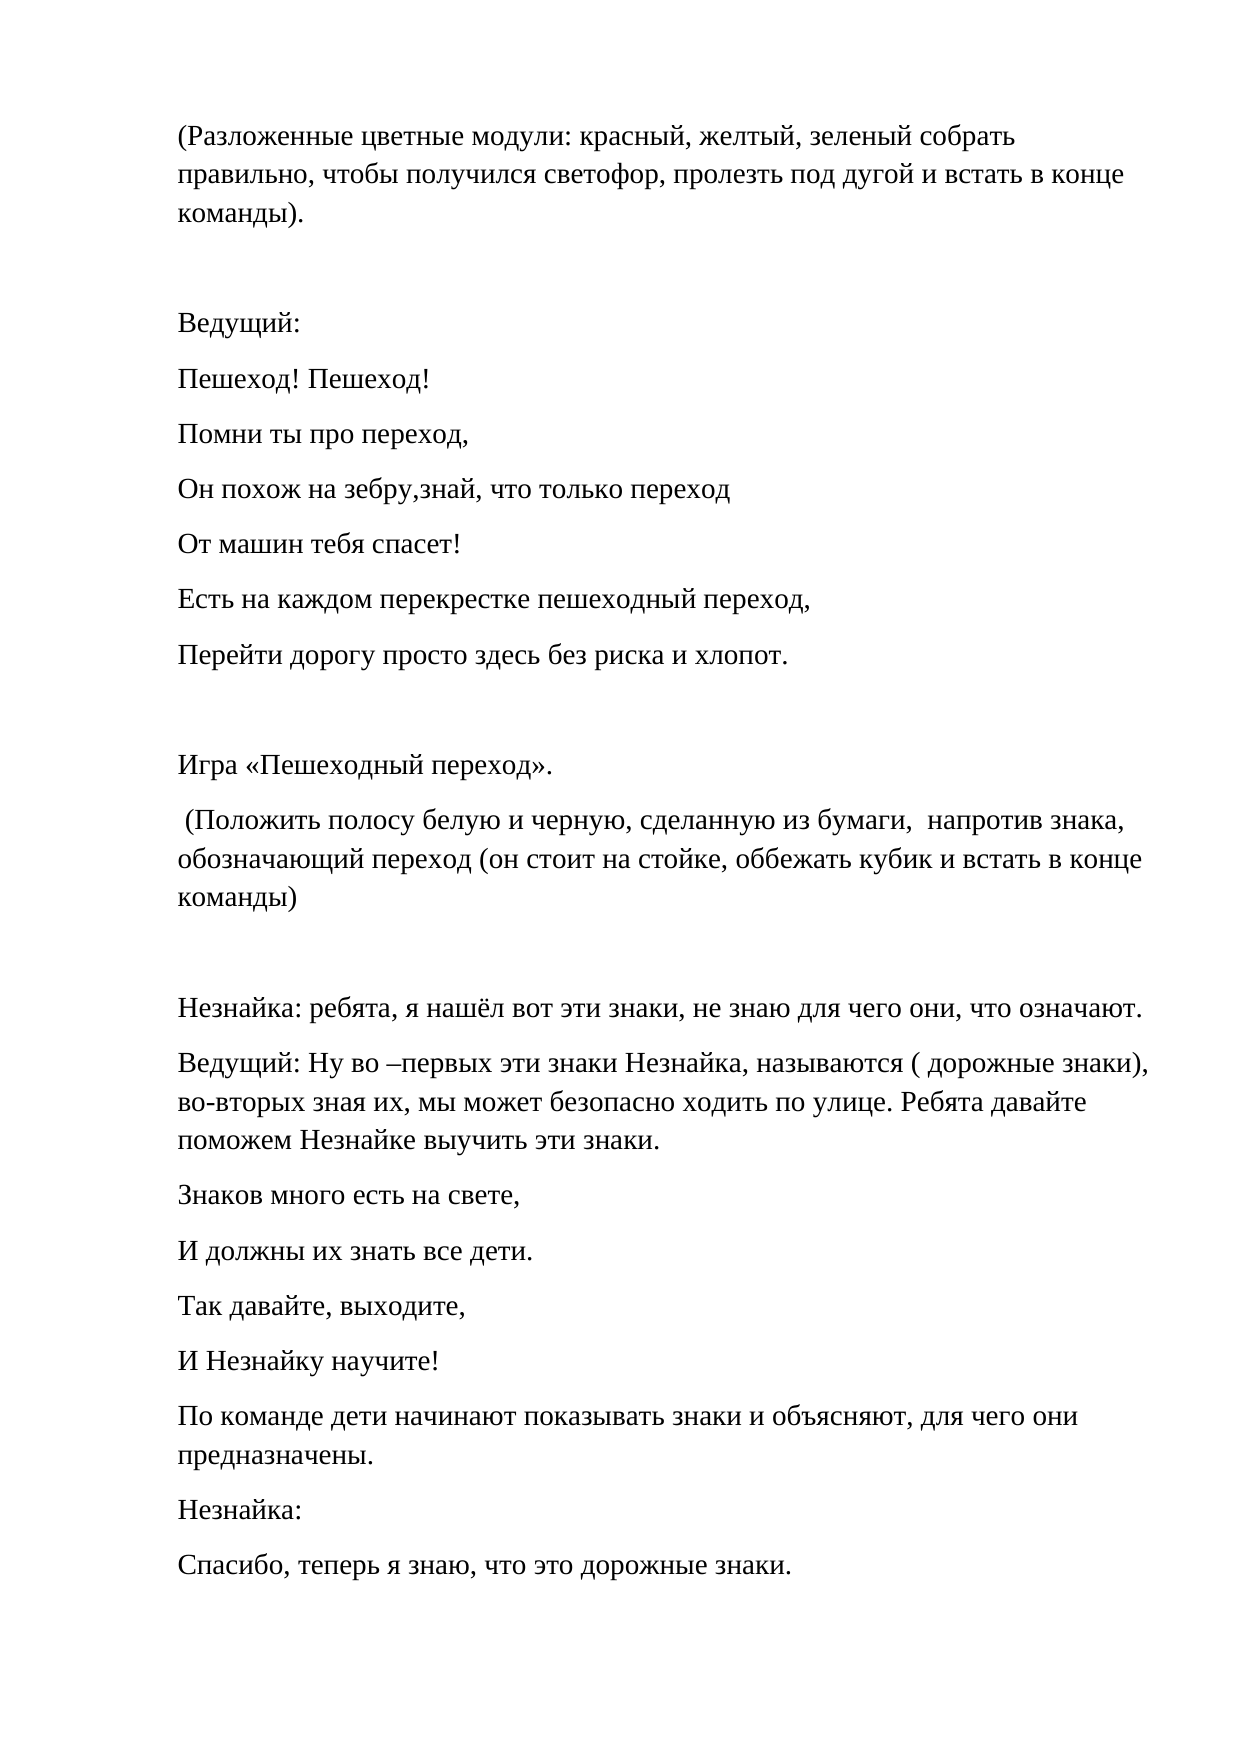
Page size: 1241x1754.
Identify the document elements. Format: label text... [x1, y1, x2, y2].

text Спасибо, теперь я знаю, что это дорожные знаки. [177, 1547, 1152, 1581]
text И Незнайку научите! [177, 1343, 1152, 1377]
text От машин тебя спасет! [177, 526, 1152, 560]
text Знаков много есть на свете, [177, 1177, 1152, 1211]
text Пешеход! Пешеход! [177, 361, 1152, 394]
text Есть на каждом перекрестке пешеходный переход, [177, 582, 1152, 615]
text Незнайка: [177, 1492, 1152, 1526]
text Перейти дорогу просто здесь без риска и хлопот. [177, 637, 1152, 670]
text (Положить полосу белую и черную, сделанную из бумаги, напротив знака, обозначающий переход (он стоит на стойке, оббежать кубик и встать в конце команды) [177, 802, 1152, 913]
text Он похож на зебру,знай, что только переход [177, 471, 1152, 505]
text Незнайка: ребята, я нашёл вот эти знаки, не знаю для чего они, что означают. [177, 990, 1152, 1023]
text По команде дети начинают показывать знаки и объясняют, для чего они предназначены. [177, 1398, 1152, 1470]
text Ведущий: [177, 306, 1152, 339]
text Так давайте, выходите, [177, 1288, 1152, 1321]
text Ведущий: Ну во –первых эти знаки Незнайка, называются ( дорожные знаки), во-вторых зная их, мы может безопасно ходить по улице. Ребята давайте поможем Незнайке выучить эти знаки. [177, 1045, 1152, 1156]
text Игра «Пешеходный переход». [177, 747, 1152, 781]
text И должны их знать все дети. [177, 1233, 1152, 1266]
text Помни ты про переход, [177, 416, 1152, 449]
text (Разложенные цветные модули: красный, желтый, зеленый собрать правильно, чтобы получился светофор, пролезть под дугой и встать в конце команды). [177, 118, 1152, 229]
